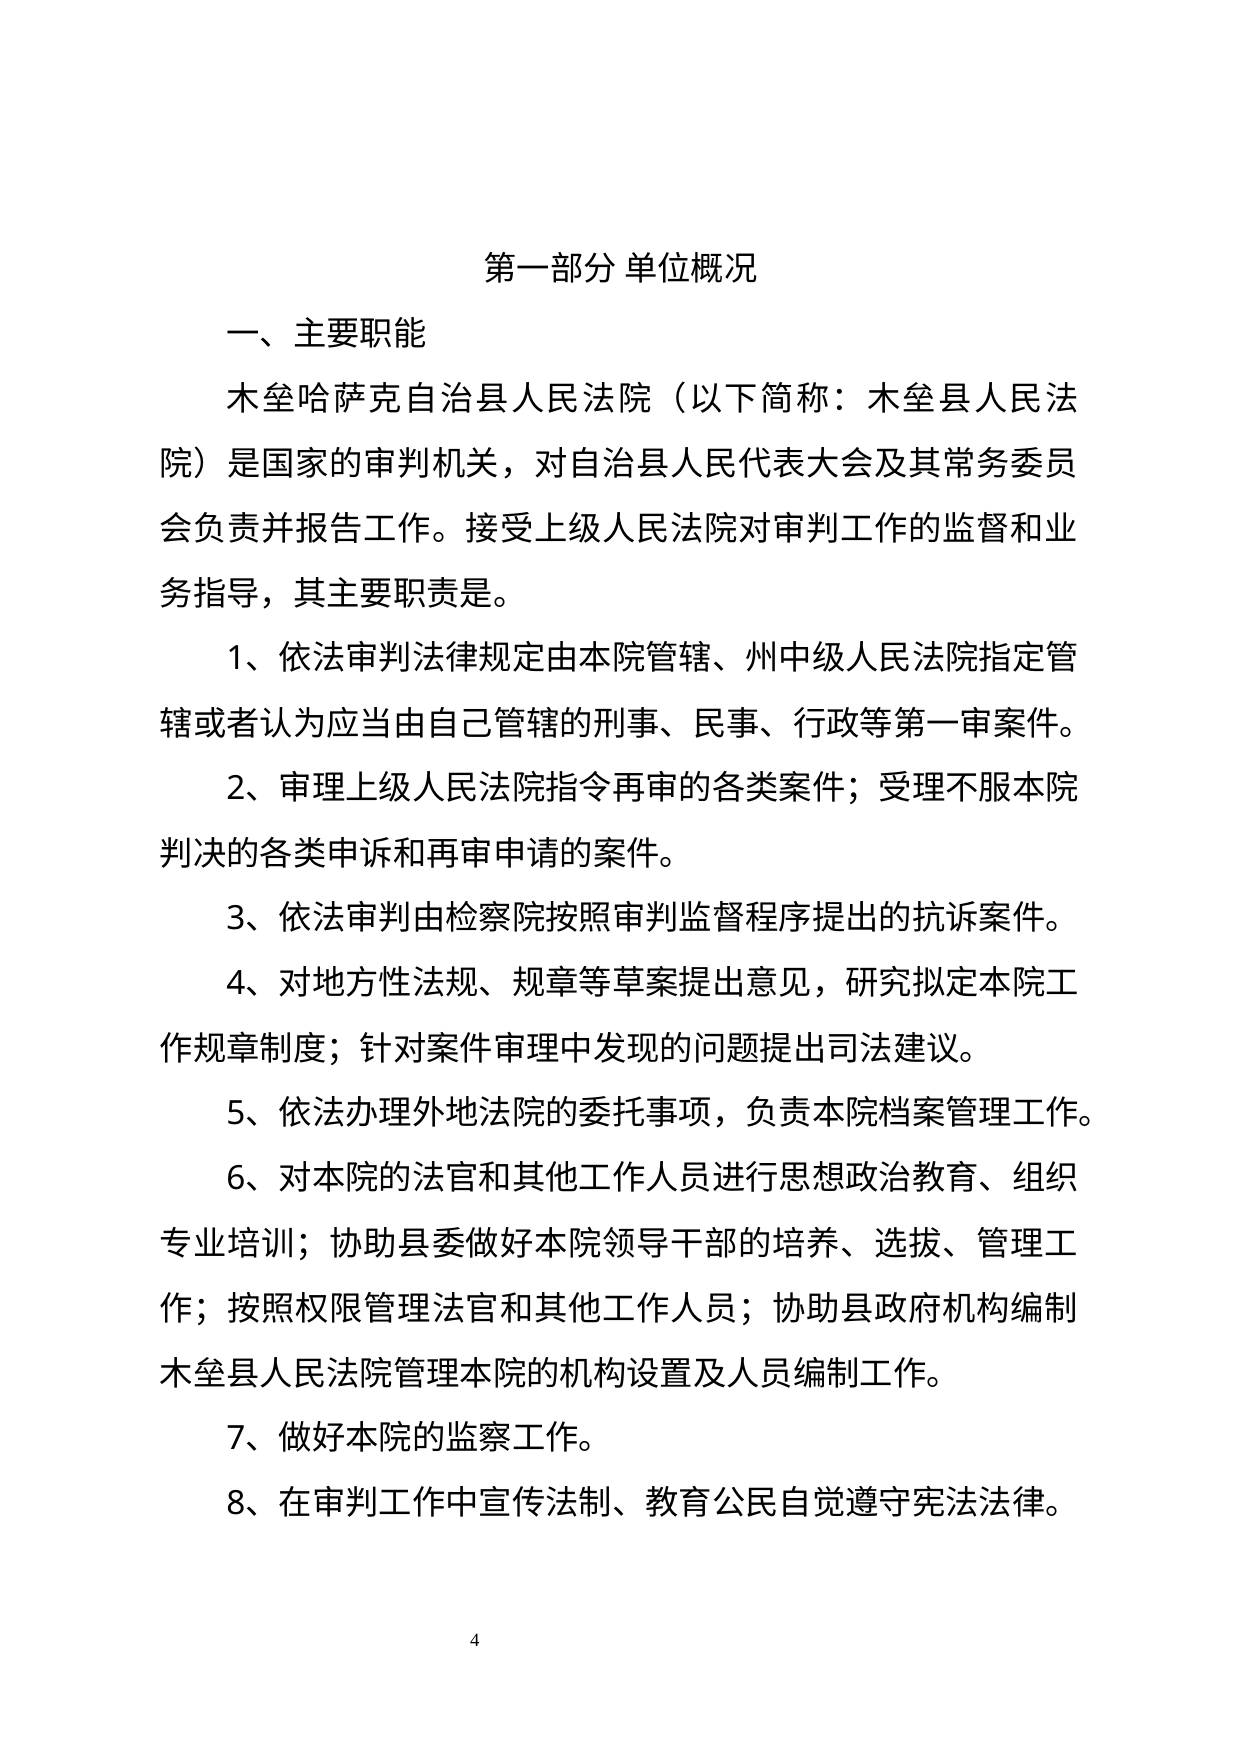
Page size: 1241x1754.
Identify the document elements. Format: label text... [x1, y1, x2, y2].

text 第一部分 单位概况 [159, 233, 1081, 298]
text 3、依法审判由检察院按照审判监督程序提出的抗诉案件。 [159, 883, 1081, 948]
text 6、对本院的法官和其他工作人员进行思想政治教育、组织专业培训；协助县委做好本院领导干部的培养、选拔、管理工作；按照权限管理法官和其他工作人员；协助县政府机构编制木垒县人民法院管理本院的机构设置及人员编制工作。 [159, 1143, 1081, 1403]
text 1、依法审判法律规定由本院管辖、州中级人民法院指定管辖或者认为应当由自己管辖的刑事、民事、行政等第一审案件。 [159, 623, 1081, 753]
text 8、在审判工作中宣传法制、教育公民自觉遵守宪法法律。 [159, 1468, 1081, 1533]
text 4、对地方性法规、规章等草案提出意见，研究拟定本院工作规章制度；针对案件审理中发现的问题提出司法建议。 [159, 948, 1081, 1078]
text 一、主要职能 [159, 298, 1081, 363]
text 木垒哈萨克自治县人民法院（以下简称：木垒县人民法院）是国家的审判机关，对自治县人民代表大会及其常务委员会负责并报告工作。接受上级人民法院对审判工作的监督和业务指导，其主要职责是。 [159, 363, 1081, 623]
text 5、依法办理外地法院的委托事项，负责本院档案管理工作。 [159, 1078, 1081, 1143]
text 7、做好本院的监察工作。 [159, 1403, 1081, 1468]
text 2、审理上级人民法院指令再审的各类案件；受理不服本院判决的各类申诉和再审申请的案件。 [159, 753, 1081, 883]
